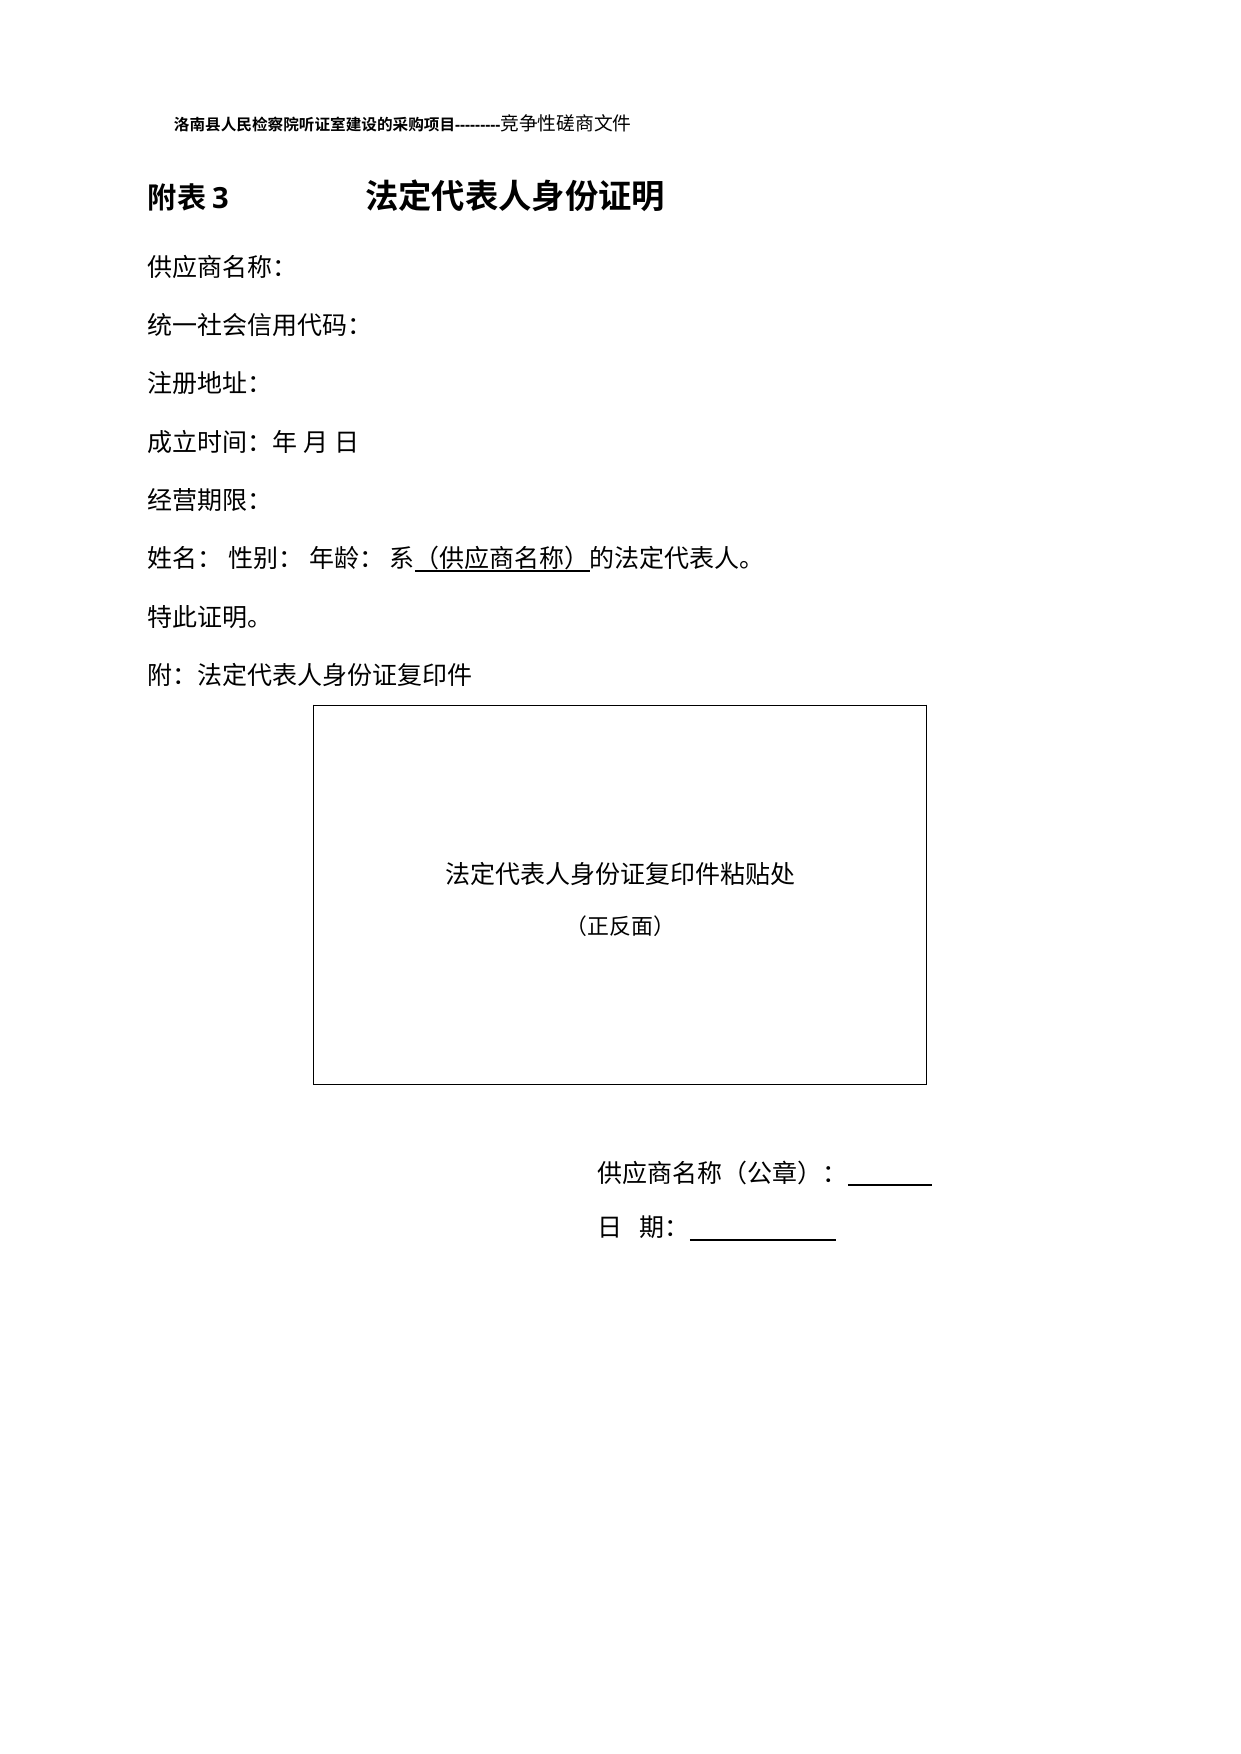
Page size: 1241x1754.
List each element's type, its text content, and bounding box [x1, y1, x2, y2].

text 姓名： 性别： 年龄： 系（供应商名称）的法定代表人。 [148, 531, 1092, 577]
text 注册地址： [148, 356, 1092, 402]
text 统一社会信用代码： [148, 298, 1092, 344]
text 供应商名称： [148, 239, 1092, 285]
text 日 期： [148, 1208, 1049, 1244]
text 经营期限： [148, 473, 1092, 519]
table_header 法定代表人身份证复印件粘贴处 （正反面） [314, 706, 926, 1084]
text 附：法定代表人身份证复印件 [148, 648, 1092, 694]
text 成立时间：年 月 日 [148, 414, 1092, 460]
text 供应商名称（公章）： [148, 1153, 1049, 1189]
text 附表3 法定代表人身份证明 [148, 162, 1092, 227]
text 特此证明。 [148, 589, 1092, 635]
